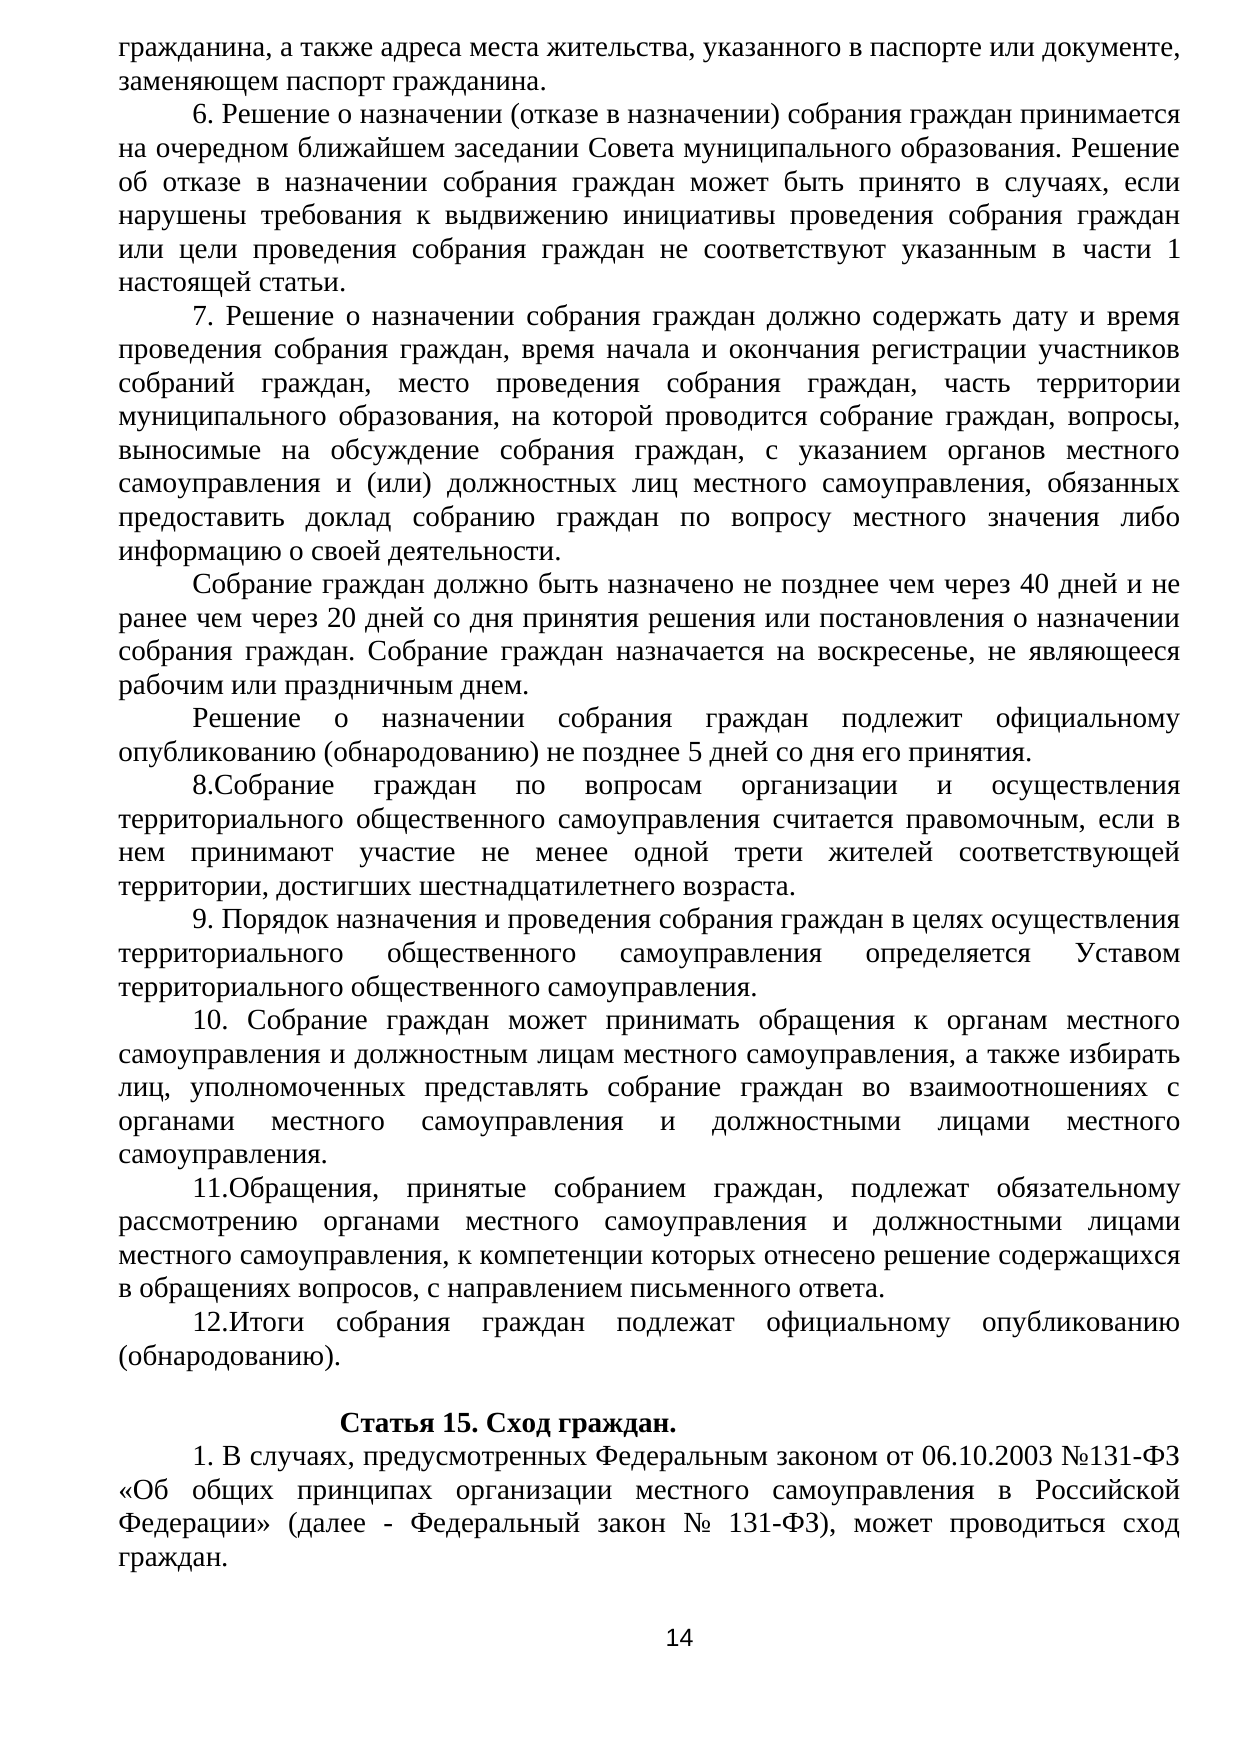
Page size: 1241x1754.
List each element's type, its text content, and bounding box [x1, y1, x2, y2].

text 11.Обращения, принятые собранием граждан, подлежат обязательному рассмотрению органами местного самоуправления и должностными лицами местного самоуправления, к компетенции которых отнесено решение содержащихся в обращениях вопросов, с направлением письменного ответа. [118, 1170, 1181, 1304]
text Собрание граждан должно быть назначено не позднее чем через 40 дней и не ранее чем через 20 дней со дня принятия решения или постановления о назначении собрания граждан. Собрание граждан назначается на воскресенье, не являющееся рабочим или праздничным днем. [118, 566, 1181, 700]
text 7. Решение о назначении собрания граждан должно содержать дату и время проведения собрания граждан, время начала и окончания регистрации участников собраний граждан, место проведения собрания граждан, часть территории муниципального образования, на которой проводится собрание граждан, вопросы, выносимые на обсуждение собрания граждан, с указанием органов местного самоуправления и (или) должностных лиц местного самоуправления, обязанных предоставить доклад собранию граждан по вопросу местного значения либо информацию о своей деятельности. [118, 298, 1181, 566]
text 9. Порядок назначения и проведения собрания граждан в целях осуществления территориального общественного самоуправления определяется Уставом территориального общественного самоуправления. [118, 902, 1181, 1002]
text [118, 29, 1181, 97]
text 12.Итоги собрания граждан подлежат официальному опубликованию (обнародованию). [118, 1304, 1181, 1371]
text 10. Собрание граждан может принимать обращения к органам местного самоуправления и должностным лицам местного самоуправления, а также избирать лиц, уполномоченных представлять собрание граждан во взаимоотношениях с органами местного самоуправления и должностными лицами местного самоуправления. [118, 1002, 1181, 1170]
text 6. Решение о назначении (отказе в назначении) собрания граждан принимается на очередном ближайшем заседании Совета муниципального образования. Решение об отказе в назначении собрания граждан может быть принято в случаях, если нарушены требования к выдвижению инициативы проведения собрания граждан или цели проведения собрания граждан не соответствуют указанным в части 1 настоящей статьи. [118, 97, 1181, 298]
text Статья 15. Сход граждан. [118, 1405, 1181, 1438]
text 1. В случаях, предусмотренных Федеральным законом от 06.10.2003 №131-ФЗ «Об общих принципах организации местного самоуправления в Российской Федерации» (далее - Федеральный закон № 131-ФЗ), может проводиться сход граждан. [118, 1438, 1181, 1572]
text Решение о назначении собрания граждан подлежит официальному опубликованию (обнародованию) не позднее 5 дней со дня его принятия. [118, 700, 1181, 767]
text 8.Собрание граждан по вопросам организации и осуществления территориального общественного самоуправления считается правомочным, если в нем принимают участие не менее одной трети жителей соответствующей территории, достигших шестнадцатилетнего возраста. [118, 767, 1181, 902]
